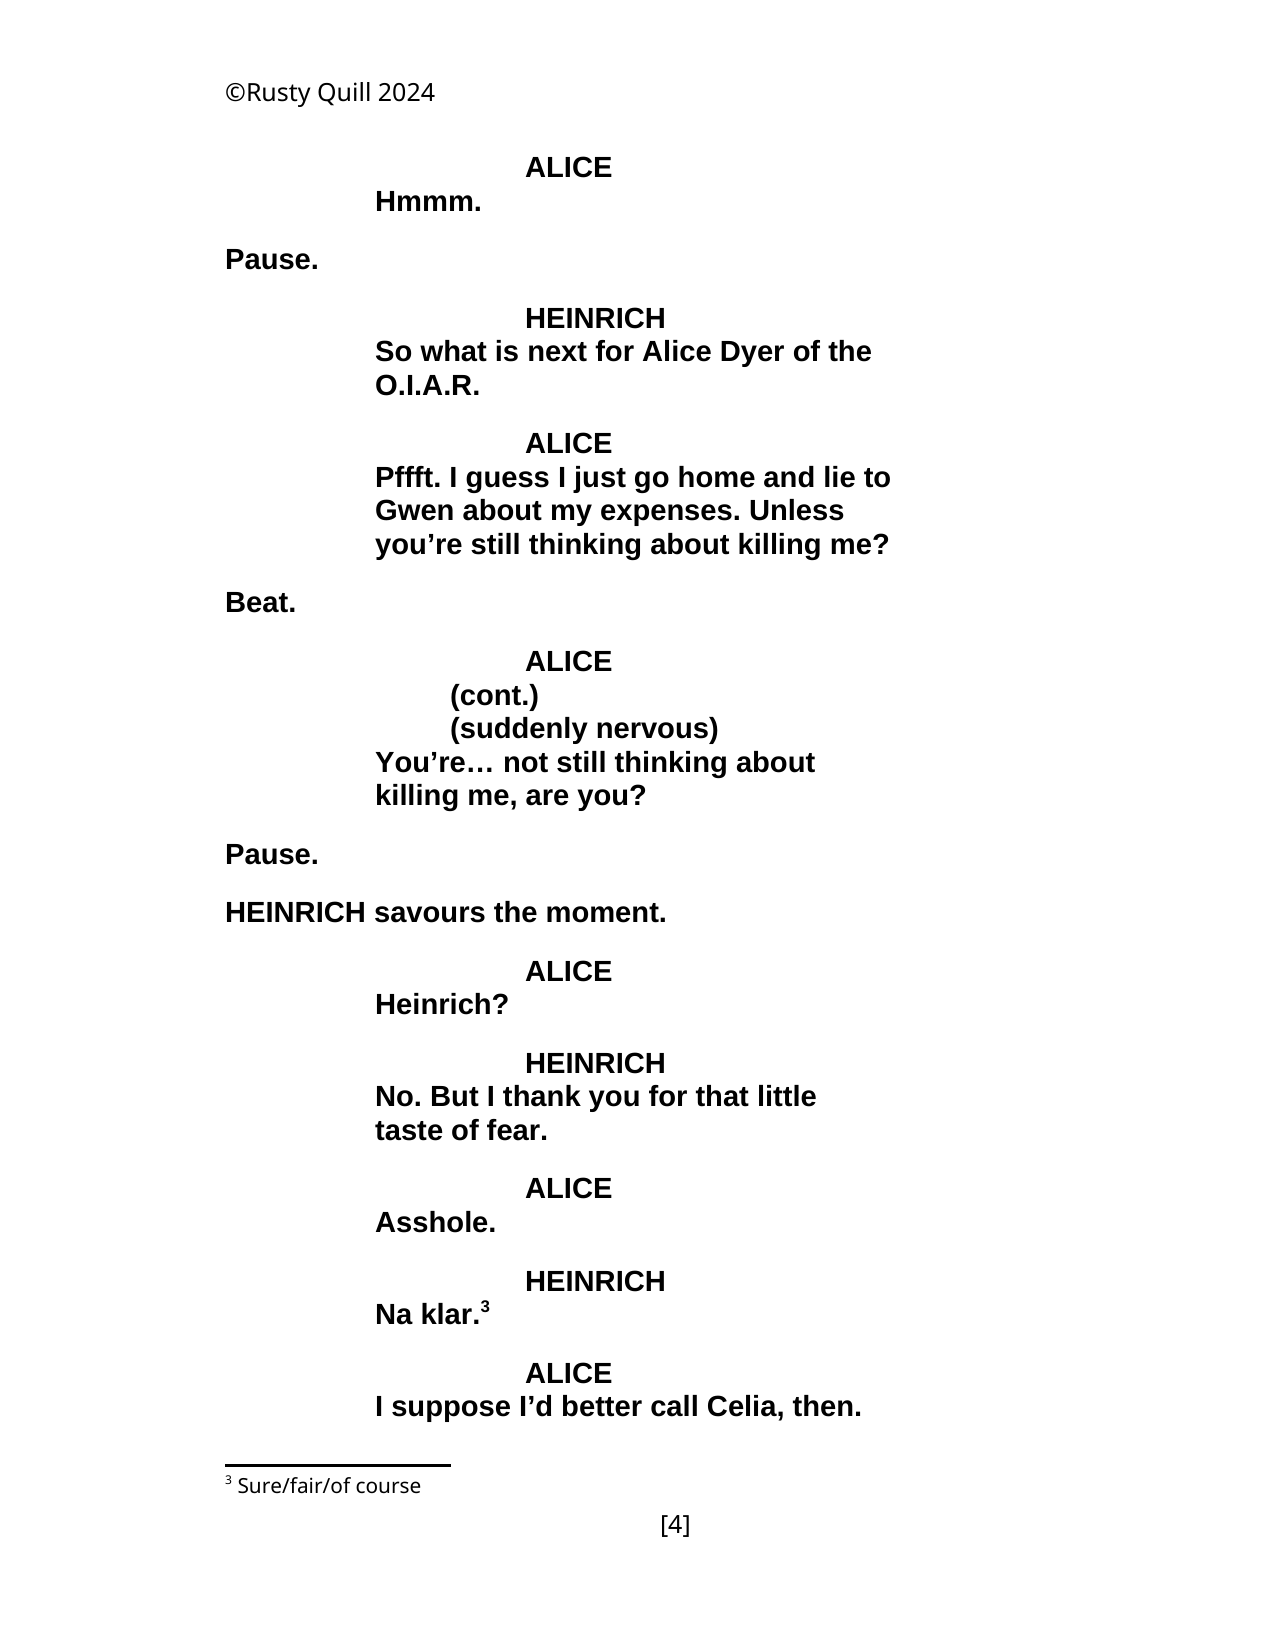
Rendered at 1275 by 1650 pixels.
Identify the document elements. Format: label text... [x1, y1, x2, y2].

text heinrich [525, 1046, 1087, 1079]
text alice [525, 426, 1087, 460]
text No. But I thank you for that little taste of fear. [375, 1079, 892, 1146]
text (suddenly nervous) [450, 711, 833, 744]
text You’re… not still thinking about killing me, are you? [375, 744, 892, 812]
text alice [525, 1356, 1087, 1389]
text alice [525, 644, 1087, 677]
text Pause. [225, 837, 1125, 870]
text HEINRICH savours the moment. [225, 895, 1125, 929]
text HEINRICH [525, 301, 1087, 334]
text Pffft. I guess I just go home and lie to Gwen about my expenses. Unless you’re still thinking about killing me? [375, 460, 892, 560]
text Na klar. [375, 1297, 892, 1331]
text (cont.) [450, 677, 833, 711]
text ALICE [525, 150, 1087, 183]
text Hmmm. [375, 183, 892, 217]
text Beat. [225, 585, 1125, 619]
text heinrich [525, 1263, 1087, 1297]
text Heinrich? [375, 987, 892, 1021]
text Asshole. [375, 1205, 892, 1238]
text Pause. [225, 242, 1125, 276]
text alice [525, 954, 1087, 987]
text I suppose I’d better call Celia, then. [375, 1389, 892, 1423]
text alice [525, 1171, 1087, 1205]
text So what is next for Alice Dyer of the O.I.A.R. [375, 334, 892, 401]
